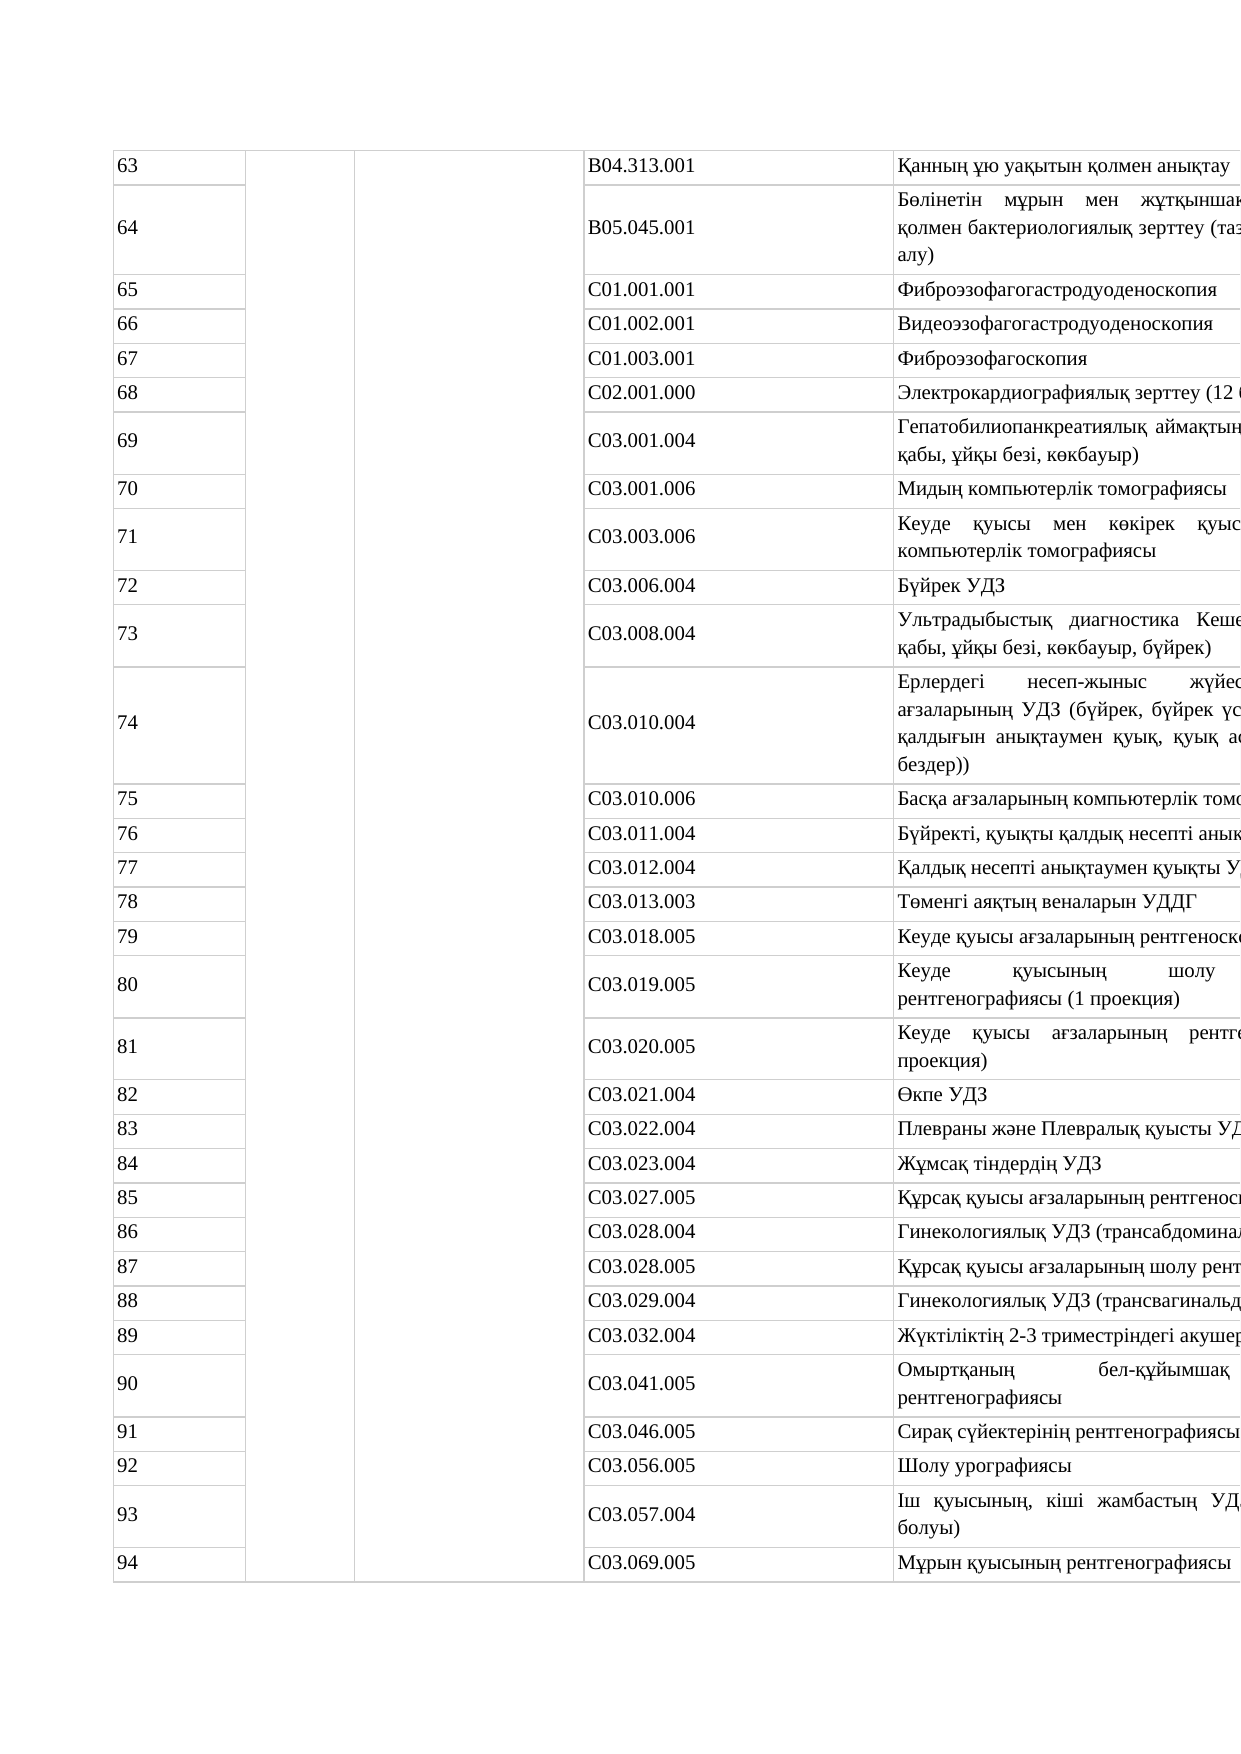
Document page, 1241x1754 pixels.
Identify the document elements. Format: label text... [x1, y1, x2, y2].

table_cell Құрсақ қуысы ағзаларының шолу рентгенографиясы [894, 1252, 1240, 1285]
table_cell Қалдық несепті анықтаумен қуықты УДЗ [894, 853, 1240, 886]
table_cell B05.045.001 [585, 186, 893, 274]
table_cell C03.010.006 [585, 785, 893, 818]
table_cell 82 [114, 1080, 245, 1113]
table_cell Бүйрек УДЗ [894, 571, 1240, 604]
table_cell 67 [114, 344, 245, 377]
table_cell Гепатобилиопанкреатиялық аймақтың УДЗ (бауыр, өт қабы, ұйқы безі, көкбауыр) [894, 413, 1240, 473]
table_cell Омыртқаның бел-құйымшақ бөлігінің рентгенографиясы [894, 1355, 1240, 1416]
table_cell 81 [114, 1019, 245, 1079]
table_cell C03.046.005 [585, 1418, 893, 1451]
table_cell 84 [114, 1149, 245, 1182]
table_cell C03.023.004 [585, 1149, 893, 1182]
table_cell C03.041.005 [585, 1355, 893, 1416]
table_cell C03.011.004 [585, 819, 893, 852]
table_cell 88 [114, 1287, 245, 1320]
table_cell C03.013.003 [585, 888, 893, 921]
table_cell 80 [114, 956, 245, 1017]
table_cell C03.057.004 [585, 1486, 893, 1547]
table_cell 91 [114, 1418, 245, 1451]
table_cell 68 [114, 378, 245, 411]
table_cell Ерлердегі несеп-жыныс жүйесінің кешенді ағзаларының УДЗ (бүйрек, бүйрек үсті бездері, несеп қалдығын анықтаумен қуық, қуық асты безі, аталық бездер)) [894, 668, 1240, 783]
table_cell C03.019.005 [585, 956, 893, 1017]
table_cell 93 [114, 1486, 245, 1547]
table_cell Электрокардиографиялық зерттеу (12 бұрамада) [894, 378, 1240, 411]
table_cell Плевраны және Плевралық қуысты УДЗ [894, 1115, 1240, 1148]
table_cell C03.003.006 [585, 509, 893, 570]
table_cell 89 [114, 1321, 245, 1354]
table_cell 64 [114, 186, 245, 274]
table_cell Фиброэзофагогастродуоденоскопия [894, 275, 1240, 308]
table_cell Шолу урографиясы [894, 1452, 1240, 1485]
table_cell Құрсақ қуысы ағзаларының рентгеноскопиясы [894, 1184, 1240, 1217]
table_cell C01.003.001 [585, 344, 893, 377]
table_cell 76 [114, 819, 245, 852]
table_cell C03.001.006 [585, 475, 893, 508]
table_cell C03.012.004 [585, 853, 893, 886]
table_cell Кеуде қуысы ағзаларының рентгенографиясы (2 проекция) [894, 1019, 1240, 1079]
table_cell Бөлінетін мұрын мен жұтқыншақты дифтерияға қолмен бактериологиялық зерттеу (таза дақылды бөліп алу) [894, 186, 1240, 274]
table_cell 75 [114, 785, 245, 818]
table_cell 66 [114, 310, 245, 343]
table_cell Өкпе УДЗ [894, 1080, 1240, 1113]
table_cell 73 [114, 605, 245, 666]
table_cell C01.001.001 [585, 275, 893, 308]
table_cell 70 [114, 475, 245, 508]
table_cell Мидың компьютерлік томографиясы [894, 475, 1240, 508]
table_cell Қанның ұю уақытын қолмен анықтау [894, 151, 1240, 184]
table_cell Төменгі аяқтың веналарын УДДГ [894, 888, 1240, 921]
table_cell C03.028.004 [585, 1218, 893, 1251]
table_cell 79 [114, 922, 245, 955]
table_cell Іш қуысының, кіші жамбастың УДЗ (сұйықтықтың болуы) [894, 1486, 1240, 1547]
table_cell C03.020.005 [585, 1019, 893, 1079]
table_cell 90 [114, 1355, 245, 1416]
table_cell Ультрадыбыстық диагностика Кешенді (бауыр, өт қабы, ұйқы безі, көкбауыр, бүйрек) [894, 605, 1240, 666]
table_cell Кеуде қуысының шолу ағзаларының рентгенографиясы (1 проекция) [894, 956, 1240, 1017]
table_cell C03.021.004 [585, 1080, 893, 1113]
table_cell C03.001.004 [585, 413, 893, 473]
table_cell C03.008.004 [585, 605, 893, 666]
table_cell Кеуде қуысы мен көкірек қуысы ағзаларының компьютерлік томографиясы [894, 509, 1240, 570]
table_cell 74 [114, 668, 245, 783]
table_cell C02.001.000 [585, 378, 893, 411]
table_cell 72 [114, 571, 245, 604]
table_cell Фиброэзофагоскопия [894, 344, 1240, 377]
table_cell Гинекологиялық УДЗ (трансабдоминальді) [894, 1218, 1240, 1251]
table_cell 86 [114, 1218, 245, 1251]
table_cell Кеуде қуысы ағзаларының рентгеноскопиясы [894, 922, 1240, 955]
table_cell 94 [114, 1548, 245, 1581]
table_cell C03.069.005 [585, 1548, 893, 1581]
table_cell 85 [114, 1184, 245, 1217]
table_cell 92 [114, 1452, 245, 1485]
table_cell Басқа ағзаларының компьютерлік томографиясы [894, 785, 1240, 818]
table_cell 83 [114, 1115, 245, 1148]
table_cell 78 [114, 888, 245, 921]
table_cell 87 [114, 1252, 245, 1285]
table_cell Жүктіліктің 2-3 триместріндегі акушерлік УДЗ [894, 1321, 1240, 1354]
table_cell C01.002.001 [585, 310, 893, 343]
table_cell Жұмсақ тіндердің УДЗ [894, 1149, 1240, 1182]
table_cell Сирақ сүйектерінің рентгенографиясы [894, 1418, 1240, 1451]
table_cell C03.027.005 [585, 1184, 893, 1217]
table_cell C03.032.004 [585, 1321, 893, 1354]
table_cell Гинекологиялық УДЗ (трансвагинальды) [894, 1287, 1240, 1320]
table_cell C03.056.005 [585, 1452, 893, 1485]
table_cell Видеоэзофагогастродуоденоскопия [894, 310, 1240, 343]
table_cell 63 [114, 151, 245, 184]
table_cell Мұрын қуысының рентгенографиясы [894, 1548, 1240, 1581]
table_cell 71 [114, 509, 245, 570]
table_cell 77 [114, 853, 245, 886]
table_cell C03.022.004 [585, 1115, 893, 1148]
table_cell C03.018.005 [585, 922, 893, 955]
table_cell 69 [114, 413, 245, 473]
table_cell C03.010.004 [585, 668, 893, 783]
table_cell B04.313.001 [585, 151, 893, 184]
table_cell C03.028.005 [585, 1252, 893, 1285]
table_cell C03.029.004 [585, 1287, 893, 1320]
table_cell Бүйректі, қуықты қалдық несепті анықтаумен УДЗ [894, 819, 1240, 852]
table_cell 65 [114, 275, 245, 308]
table_cell C03.006.004 [585, 571, 893, 604]
